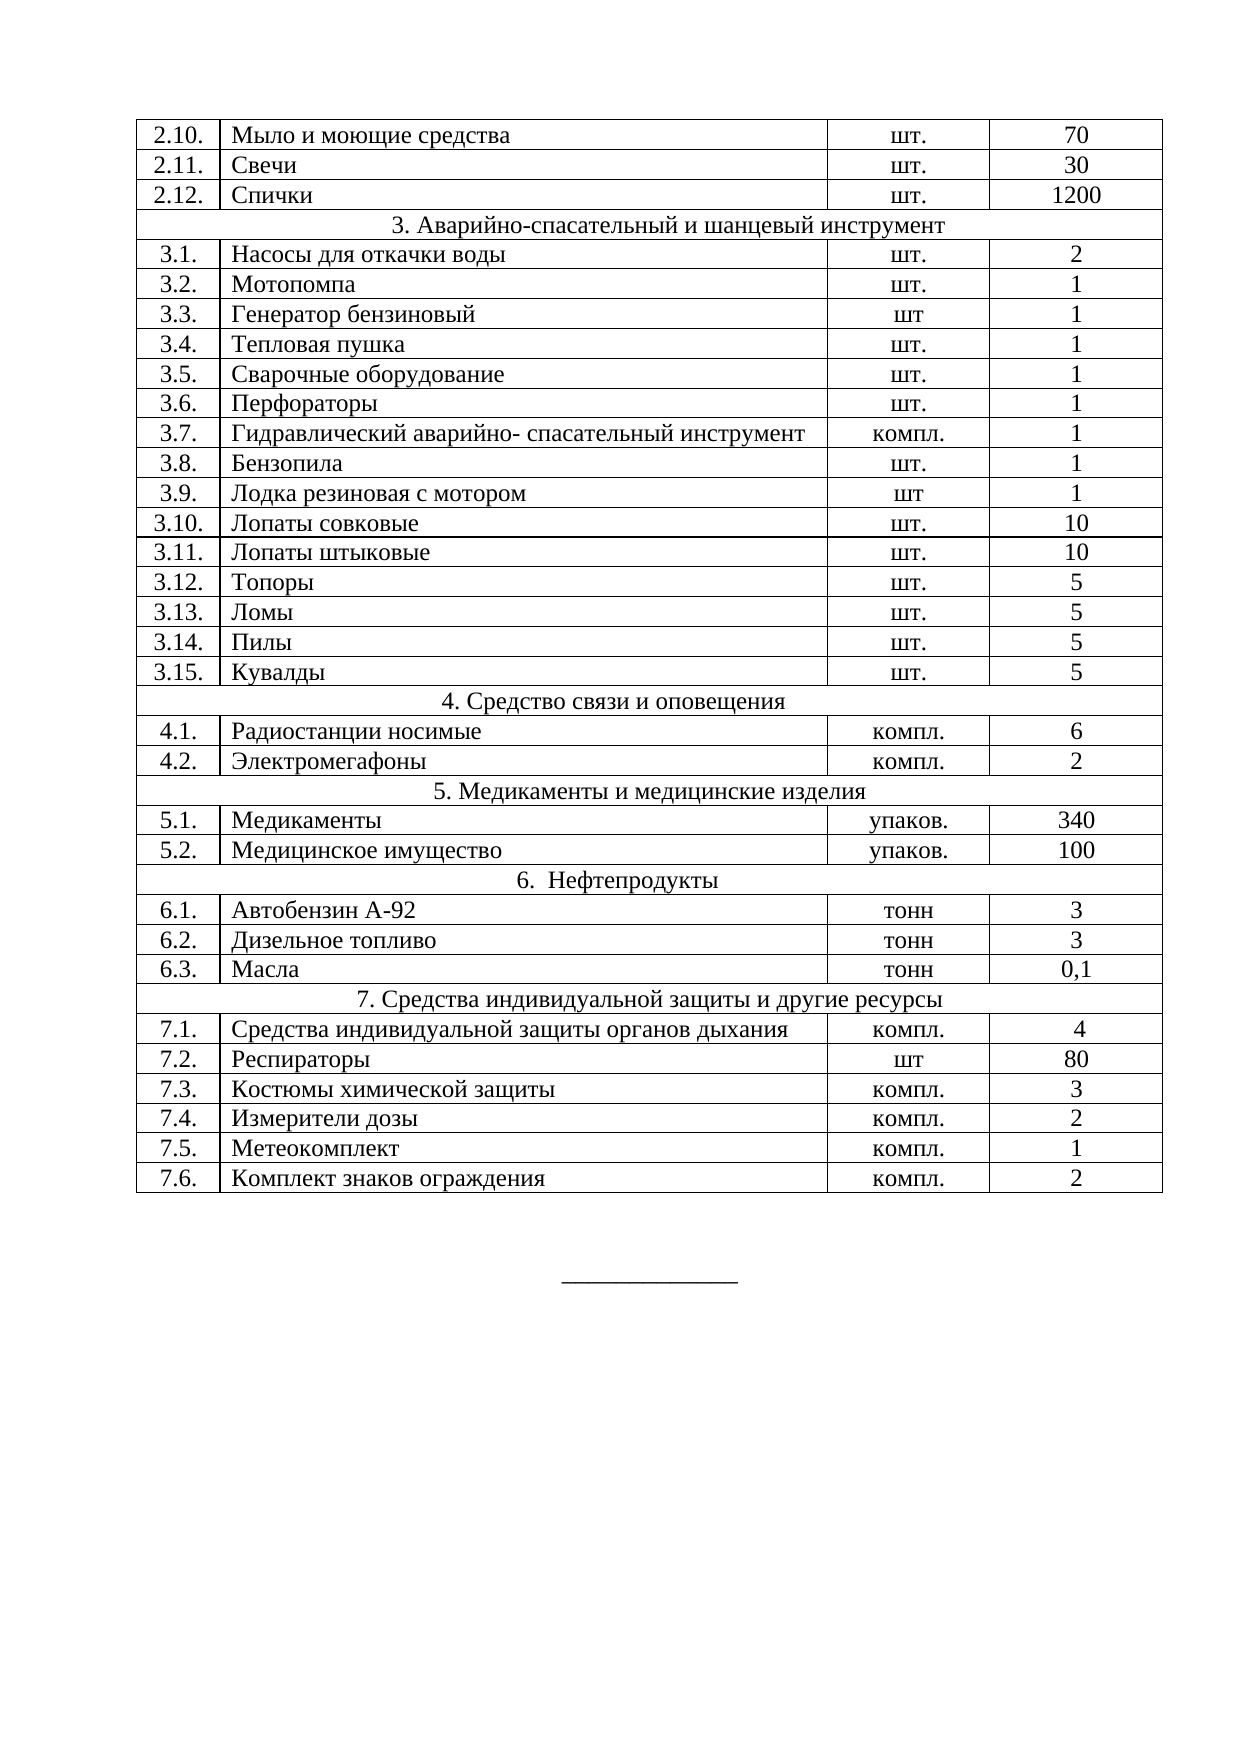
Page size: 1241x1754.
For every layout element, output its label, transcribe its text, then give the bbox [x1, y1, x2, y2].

table_cell 1 [990, 448, 1162, 477]
text _____________ [148, 1255, 1152, 1286]
table_cell 3.6. [137, 389, 219, 417]
table_cell 7.1. [137, 1014, 219, 1043]
table_cell 1 [990, 329, 1162, 358]
table_cell Перфораторы [221, 389, 827, 417]
table_cell 70 [990, 120, 1162, 149]
table_cell 5 [990, 567, 1162, 596]
table_cell Гидравлический аварийно- спасательный инструмент [221, 418, 827, 447]
table_cell Насосы для откачки воды [221, 240, 827, 268]
table_cell шт. [828, 150, 989, 179]
table_cell 2 [990, 746, 1162, 775]
table_cell 30 [990, 150, 1162, 179]
table_cell 1 [990, 478, 1162, 507]
table_cell компл. [828, 1163, 989, 1192]
table_cell тонн [828, 895, 989, 924]
table_cell 80 [990, 1044, 1162, 1073]
table_cell 4.2. [137, 746, 219, 775]
table_cell шт. [828, 240, 989, 268]
table_cell 6.2. [137, 925, 219, 953]
table_cell 3.1. [137, 240, 219, 268]
table_cell 3.7. [137, 418, 219, 447]
table_cell 3.5. [137, 359, 219, 387]
table_cell Лопаты совковые [221, 508, 827, 536]
table_cell 1 [990, 389, 1162, 417]
table_cell 3 [990, 925, 1162, 953]
table_cell 3 [990, 895, 1162, 924]
table_cell 3.15. [137, 657, 219, 685]
table_cell Медицинское имущество [221, 835, 827, 864]
table_cell 3 [990, 1074, 1162, 1102]
table_cell 5.2. [137, 835, 219, 864]
table_cell 7.5. [137, 1133, 219, 1162]
table_cell упаков. [828, 835, 989, 864]
table_cell компл. [828, 418, 989, 447]
table_cell 3.3. [137, 299, 219, 328]
table_cell 2 [990, 1163, 1162, 1192]
table_cell Свечи [221, 150, 827, 179]
table_cell 1200 [990, 180, 1162, 209]
table_cell 2.11. [137, 150, 219, 179]
table_cell шт. [828, 508, 989, 536]
table_cell 4 [990, 1014, 1162, 1043]
table_cell 7.2. [137, 1044, 219, 1073]
table_cell Тепловая пушка [221, 329, 827, 358]
table_cell Спички [221, 180, 827, 209]
table_cell 6 [990, 716, 1162, 745]
table_cell шт [828, 478, 989, 507]
table_cell 7.4. [137, 1104, 219, 1132]
table_cell Комплект знаков ограждения [221, 1163, 827, 1192]
table_cell тонн [828, 925, 989, 953]
table_cell 5 [990, 597, 1162, 626]
table_cell 1 [990, 418, 1162, 447]
table_cell 1 [990, 299, 1162, 328]
table_cell 3.2. [137, 269, 219, 298]
table_cell 6.1. [137, 895, 219, 924]
table_cell Кувалды [221, 657, 827, 685]
table_cell компл. [828, 746, 989, 775]
table_cell 0,1 [990, 955, 1162, 983]
table_cell шт. [828, 120, 989, 149]
table_cell 10 [990, 508, 1162, 536]
table_cell шт. [828, 180, 989, 209]
table_cell Бензопила [221, 448, 827, 477]
table_cell 340 [990, 806, 1162, 834]
table_cell компл. [828, 1074, 989, 1102]
table_cell 3.4. [137, 329, 219, 358]
table_cell 2 [990, 1104, 1162, 1132]
table_cell 1 [990, 269, 1162, 298]
table_cell шт. [828, 359, 989, 387]
table_cell Костюмы химической защиты [221, 1074, 827, 1102]
table_cell Пилы [221, 627, 827, 656]
table_cell компл. [828, 1104, 989, 1132]
table_cell Мотопомпа [221, 269, 827, 298]
table_cell 10 [990, 538, 1162, 566]
table_cell 100 [990, 835, 1162, 864]
table_cell шт. [828, 567, 989, 596]
table_cell компл. [828, 1133, 989, 1162]
table_cell шт. [828, 329, 989, 358]
table_cell шт. [828, 448, 989, 477]
table_cell шт. [828, 389, 989, 417]
table_cell Дизельное топливо [221, 925, 827, 953]
table_cell Измерители дозы [221, 1104, 827, 1132]
table_cell Генератор бензиновый [221, 299, 827, 328]
table_cell Лопаты штыковые [221, 538, 827, 566]
table_cell Автобензин А-92 [221, 895, 827, 924]
table_cell 7.3. [137, 1074, 219, 1102]
table_cell 5. Медикаменты и медицинские изделия [137, 776, 1162, 804]
table_cell компл. [828, 716, 989, 745]
table_cell 1 [990, 359, 1162, 387]
table_cell Медикаменты [221, 806, 827, 834]
table_cell 3.10. [137, 508, 219, 536]
table_cell Метеокомплект [221, 1133, 827, 1162]
table_cell 3.9. [137, 478, 219, 507]
table_cell 2.10. [137, 120, 219, 149]
table_cell Лодка резиновая с мотором [221, 478, 827, 507]
table_cell 4. Средство связи и оповещения [137, 686, 1162, 715]
table_cell 3.12. [137, 567, 219, 596]
table_cell шт. [828, 597, 989, 626]
table_cell 7.6. [137, 1163, 219, 1192]
table_cell Мыло и моющие средства [221, 120, 827, 149]
table_cell шт. [828, 538, 989, 566]
table_cell 4.1. [137, 716, 219, 745]
table_cell шт. [828, 657, 989, 685]
table_cell Топоры [221, 567, 827, 596]
table_cell 3. Аварийно-спасательный и шанцевый инструмент [137, 210, 1162, 238]
table_cell Ломы [221, 597, 827, 626]
table_cell 6.3. [137, 955, 219, 983]
table_cell 5 [990, 657, 1162, 685]
table_cell 3.8. [137, 448, 219, 477]
table_cell Средства индивидуальной защиты органов дыхания [221, 1014, 827, 1043]
table_cell 5 [990, 627, 1162, 656]
table_cell Радиостанции носимые [221, 716, 827, 745]
table_cell 3.11. [137, 538, 219, 566]
table_cell 3.14. [137, 627, 219, 656]
table_cell тонн [828, 955, 989, 983]
table_cell 6. Нефтепродукты [137, 865, 1162, 894]
table_cell Электромегафоны [221, 746, 827, 775]
table_cell 5.1. [137, 806, 219, 834]
table_cell компл. [828, 1014, 989, 1043]
table_cell шт. [828, 627, 989, 656]
table_cell Масла [221, 955, 827, 983]
table_cell упаков. [828, 806, 989, 834]
table_cell шт. [828, 269, 989, 298]
table_cell 1 [990, 1133, 1162, 1162]
table_cell шт [828, 299, 989, 328]
table_cell 7. Средства индивидуальной защиты и другие ресурсы [137, 984, 1162, 1013]
table_cell 2.12. [137, 180, 219, 209]
table_cell Сварочные оборудование [221, 359, 827, 387]
table_cell шт [828, 1044, 989, 1073]
table_cell 2 [990, 240, 1162, 268]
table_cell 3.13. [137, 597, 219, 626]
table_cell Респираторы [221, 1044, 827, 1073]
